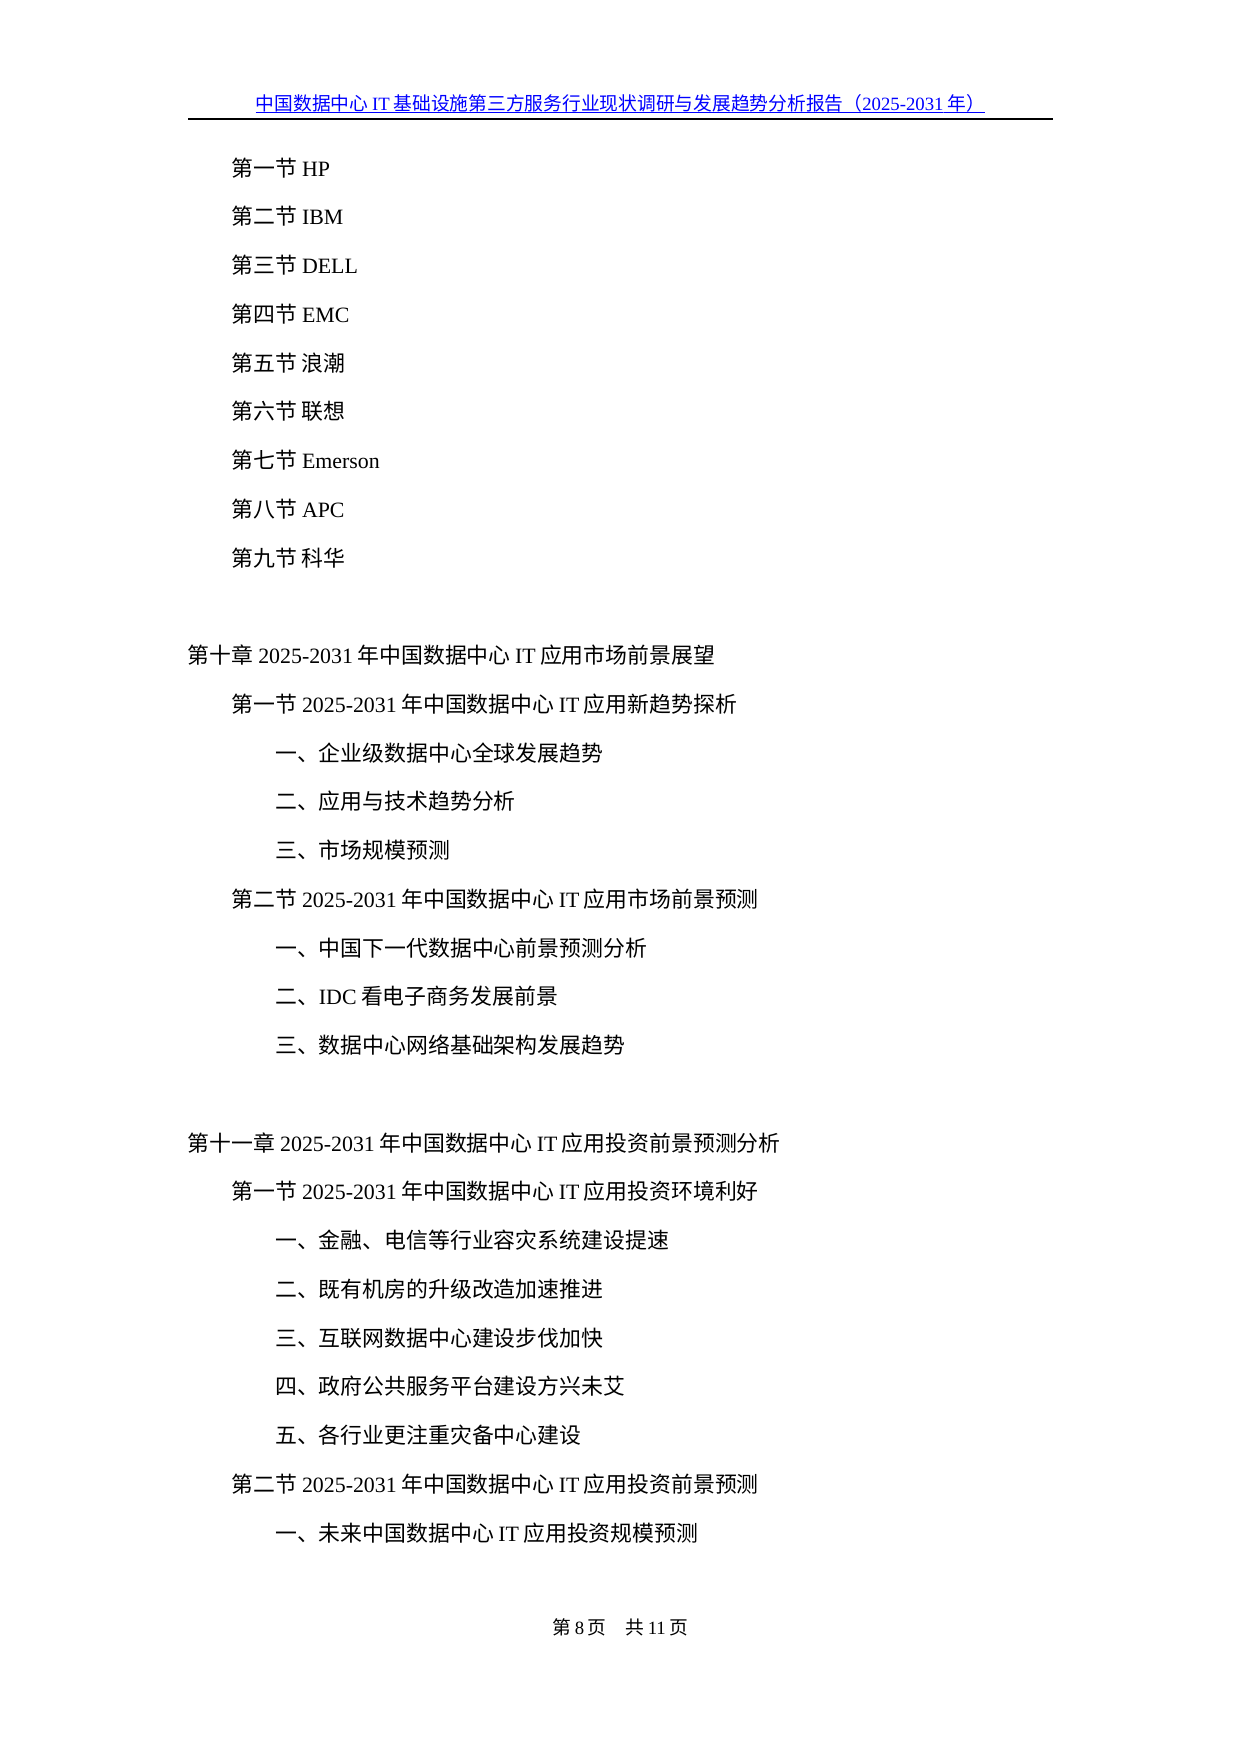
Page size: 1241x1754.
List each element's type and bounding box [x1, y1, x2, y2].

text [187, 150, 1053, 1548]
